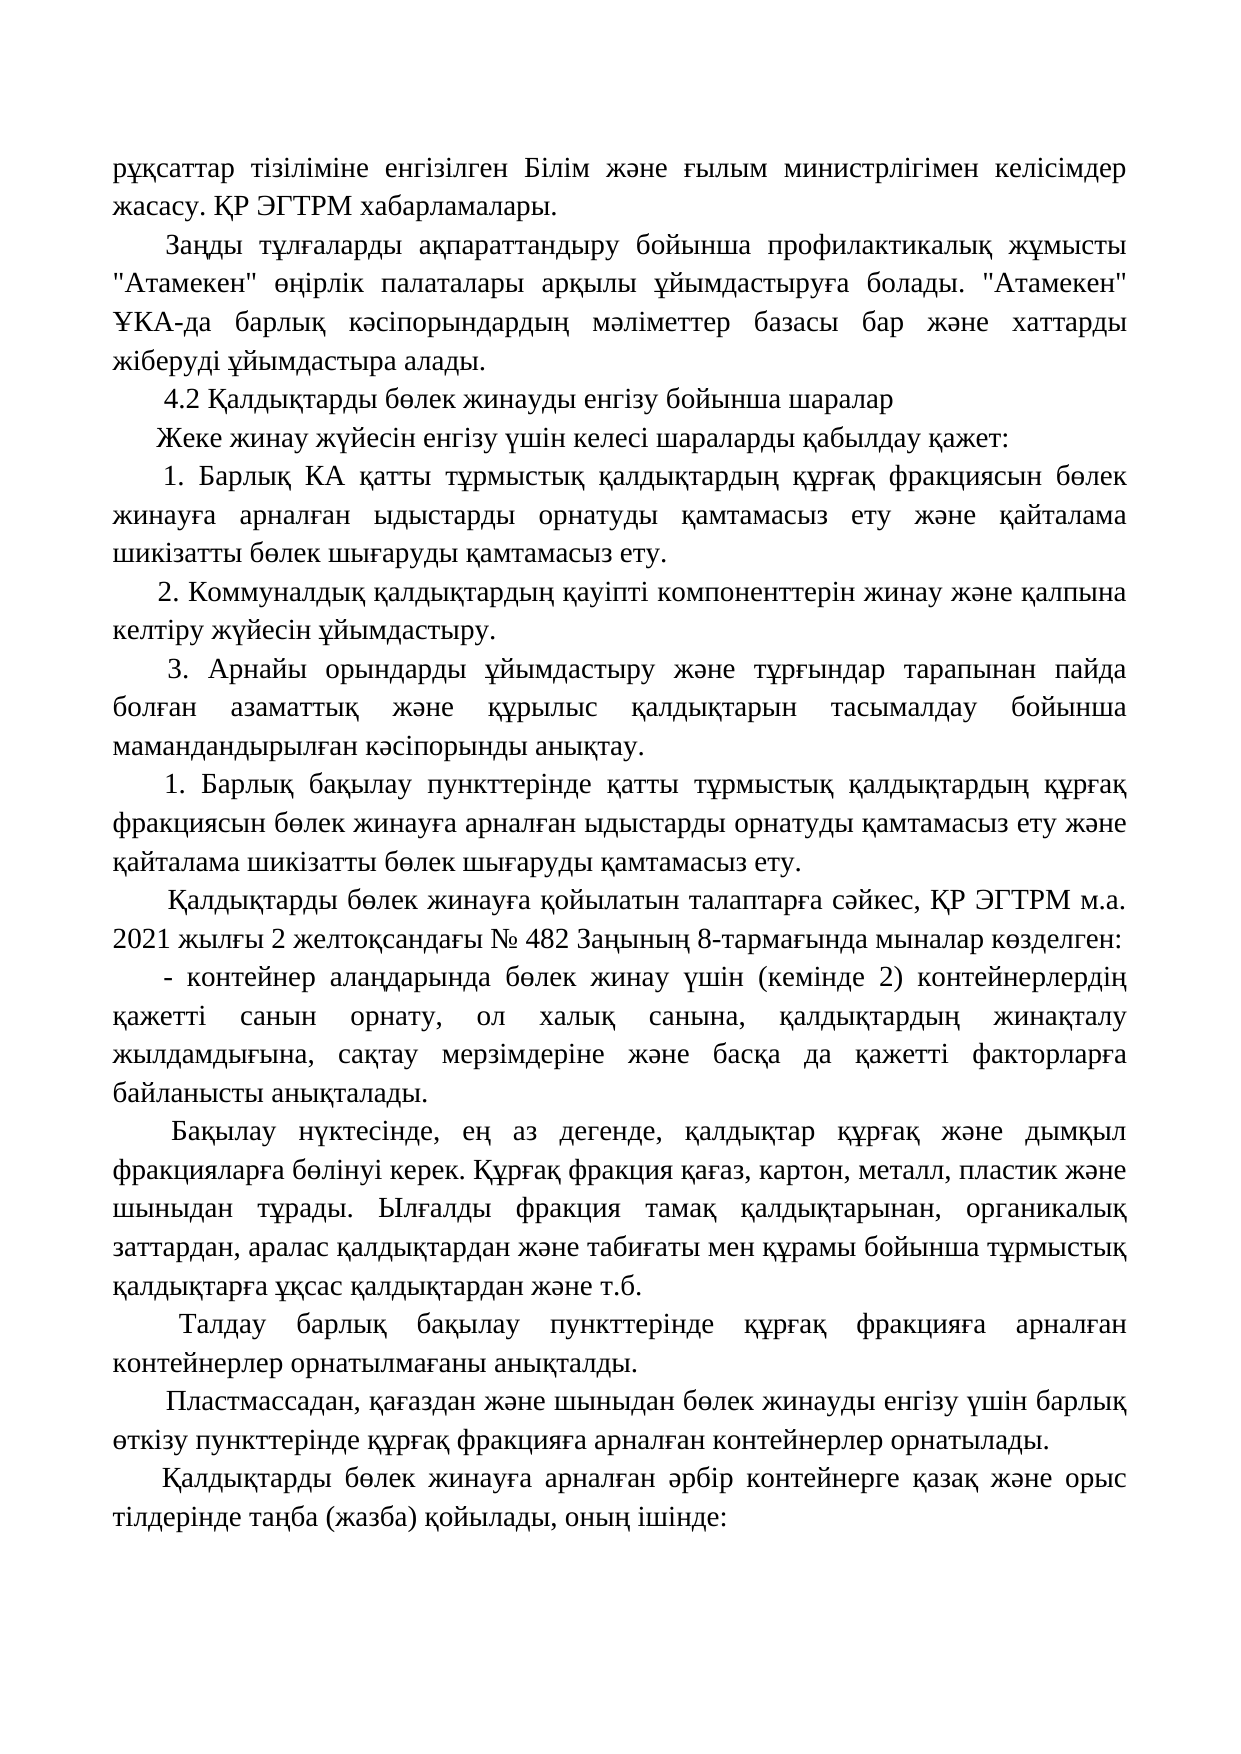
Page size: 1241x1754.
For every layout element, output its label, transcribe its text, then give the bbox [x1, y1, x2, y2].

text - контейнер алаңдарында бөлек жинау үшін (кемінде 2) контейнерлердің қажетті санын орнату, ол халық санына, қалдықтардың жинақталу жылдамдығына, сақтау мерзімдеріне және басқа да қажетті факторларға байланысты анықталады. [112, 959, 1128, 1108]
text Жеке жинау жүйесін енгізу үшін келесі шараларды қабылдау қажет: [112, 420, 1128, 453]
text Қалдықтарды бөлек жинауға арналған әрбір контейнерге қазақ және орыс тілдерінде таңба (жазба) қойылады, оның ішінде: [112, 1460, 1128, 1532]
text Пластмассадан, қағаздан және шыныдан бөлек жинауды енгізу үшін барлық өткізу пункттерінде құрғақ фракцияға арналған контейнерлер орнатылады. [112, 1383, 1128, 1455]
text Бақылау нүктесінде, ең аз дегенде, қалдықтар құрғақ және дымқыл фракцияларға бөлінуі керек. Құрғақ фракция қағаз, картон, металл, пластик және шыныдан тұрады. Ылғалды фракция тамақ қалдықтарынан, органикалық заттардан, аралас қалдықтардан және табиғаты мен құрамы бойынша тұрмыстық қалдықтарға ұқсас қалдықтардан және т.б. [112, 1113, 1128, 1301]
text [112, 150, 1128, 222]
text Талдау барлық бақылау пункттерінде құрғақ фракцияға арналған контейнерлер орнатылмағаны анықталды. [112, 1306, 1128, 1378]
text 1. Барлық бақылау пункттерінде қатты тұрмыстық қалдықтардың құрғақ фракциясын бөлек жинауға арналған ыдыстарды орнатуды қамтамасыз ету және қайталама шикізатты бөлек шығаруды қамтамасыз ету. [112, 767, 1128, 877]
text 1. Барлық КА қатты тұрмыстық қалдықтардың құрғақ фракциясын бөлек жинауға арналған ыдыстарды орнатуды қамтамасыз ету және қайталама шикізатты бөлек шығаруды қамтамасыз ету. [112, 458, 1128, 569]
text 4.2 Қалдықтарды бөлек жинауды енгізу бойынша шаралар [112, 381, 1128, 415]
text Қалдықтарды бөлек жинауға қойылатын талаптарға сәйкес, ҚР ЭГТРМ м.а. 2021 жылғы 2 желтоқсандағы № 482 Заңының 8-тармағында мыналар көзделген: [112, 882, 1128, 954]
text 3. Арнайы орындарды ұйымдастыру және тұрғындар тарапынан пайда болған азаматтық және құрылыс қалдықтарын тасымалдау бойынша мамандандырылған кәсіпорынды анықтау. [112, 651, 1128, 762]
text Заңды тұлғаларды ақпараттандыру бойынша профилактикалық жұмысты "Атамекен" өңірлік палаталары арқылы ұйымдастыруға болады. "Атамекен" ҰКА-да барлық кәсіпорындардың мәліметтер базасы бар және хаттарды жіберуді ұйымдастыра алады. [112, 227, 1128, 376]
text 2. Коммуналдық қалдықтардың қауіпті компоненттерін жинау және қалпына келтіру жүйесін ұйымдастыру. [112, 574, 1128, 646]
